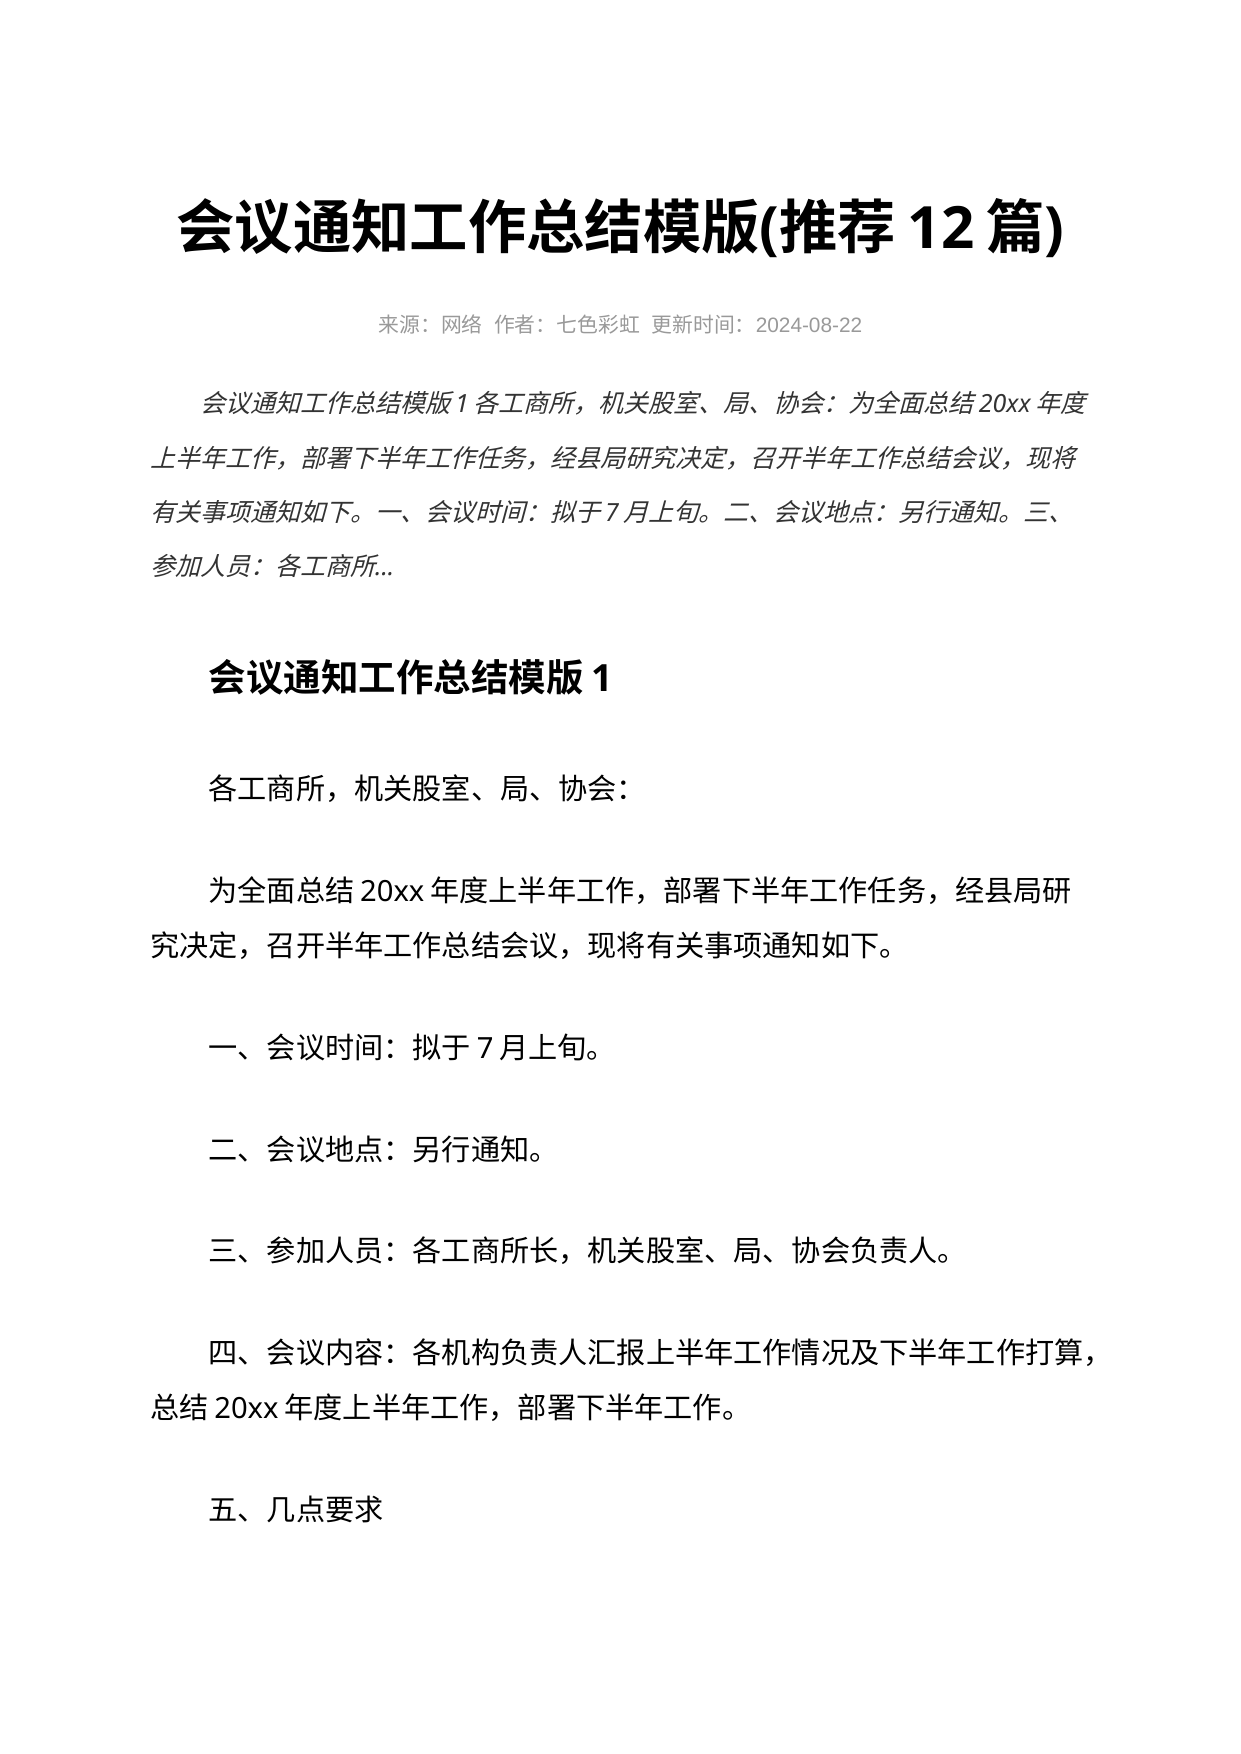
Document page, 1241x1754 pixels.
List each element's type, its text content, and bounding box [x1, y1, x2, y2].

text 各工商所，机关股室、局、协会： [150, 766, 1090, 808]
text 会议通知工作总结模版1 [150, 648, 1090, 703]
text 四、会议内容：各机构负责人汇报上半年工作情况及下半年工作打算，总结20xx年度上半年工作，部署下半年工作。 [150, 1330, 1090, 1427]
text 会议通知工作总结模版1各工商所，机关股室、局、协会：为全面总结20xx年度上半年工作，部署下半年工作任务，经县局研究决定，召开半年工作总结会议，现将有关事项通知如下。一、会议时间：拟于7月上旬。二、会议地点：另行通知。三、参加人员：各工商所... [150, 384, 1090, 583]
text 一、会议时间：拟于7月上旬。 [150, 1024, 1090, 1067]
text 来源：网络 作者：七色彩虹 更新时间：2024-08-22 [150, 313, 1090, 337]
text 三、参加人员：各工商所长，机关股室、局、协会负责人。 [150, 1228, 1090, 1270]
subtitle 会议通知工作总结模版(推荐12篇) [150, 181, 1090, 266]
text 五、几点要求 [150, 1487, 1090, 1529]
text 为全面总结20xx年度上半年工作，部署下半年工作任务，经县局研究决定，召开半年工作总结会议，现将有关事项通知如下。 [150, 867, 1090, 965]
text 二、会议地点：另行通知。 [150, 1126, 1090, 1168]
